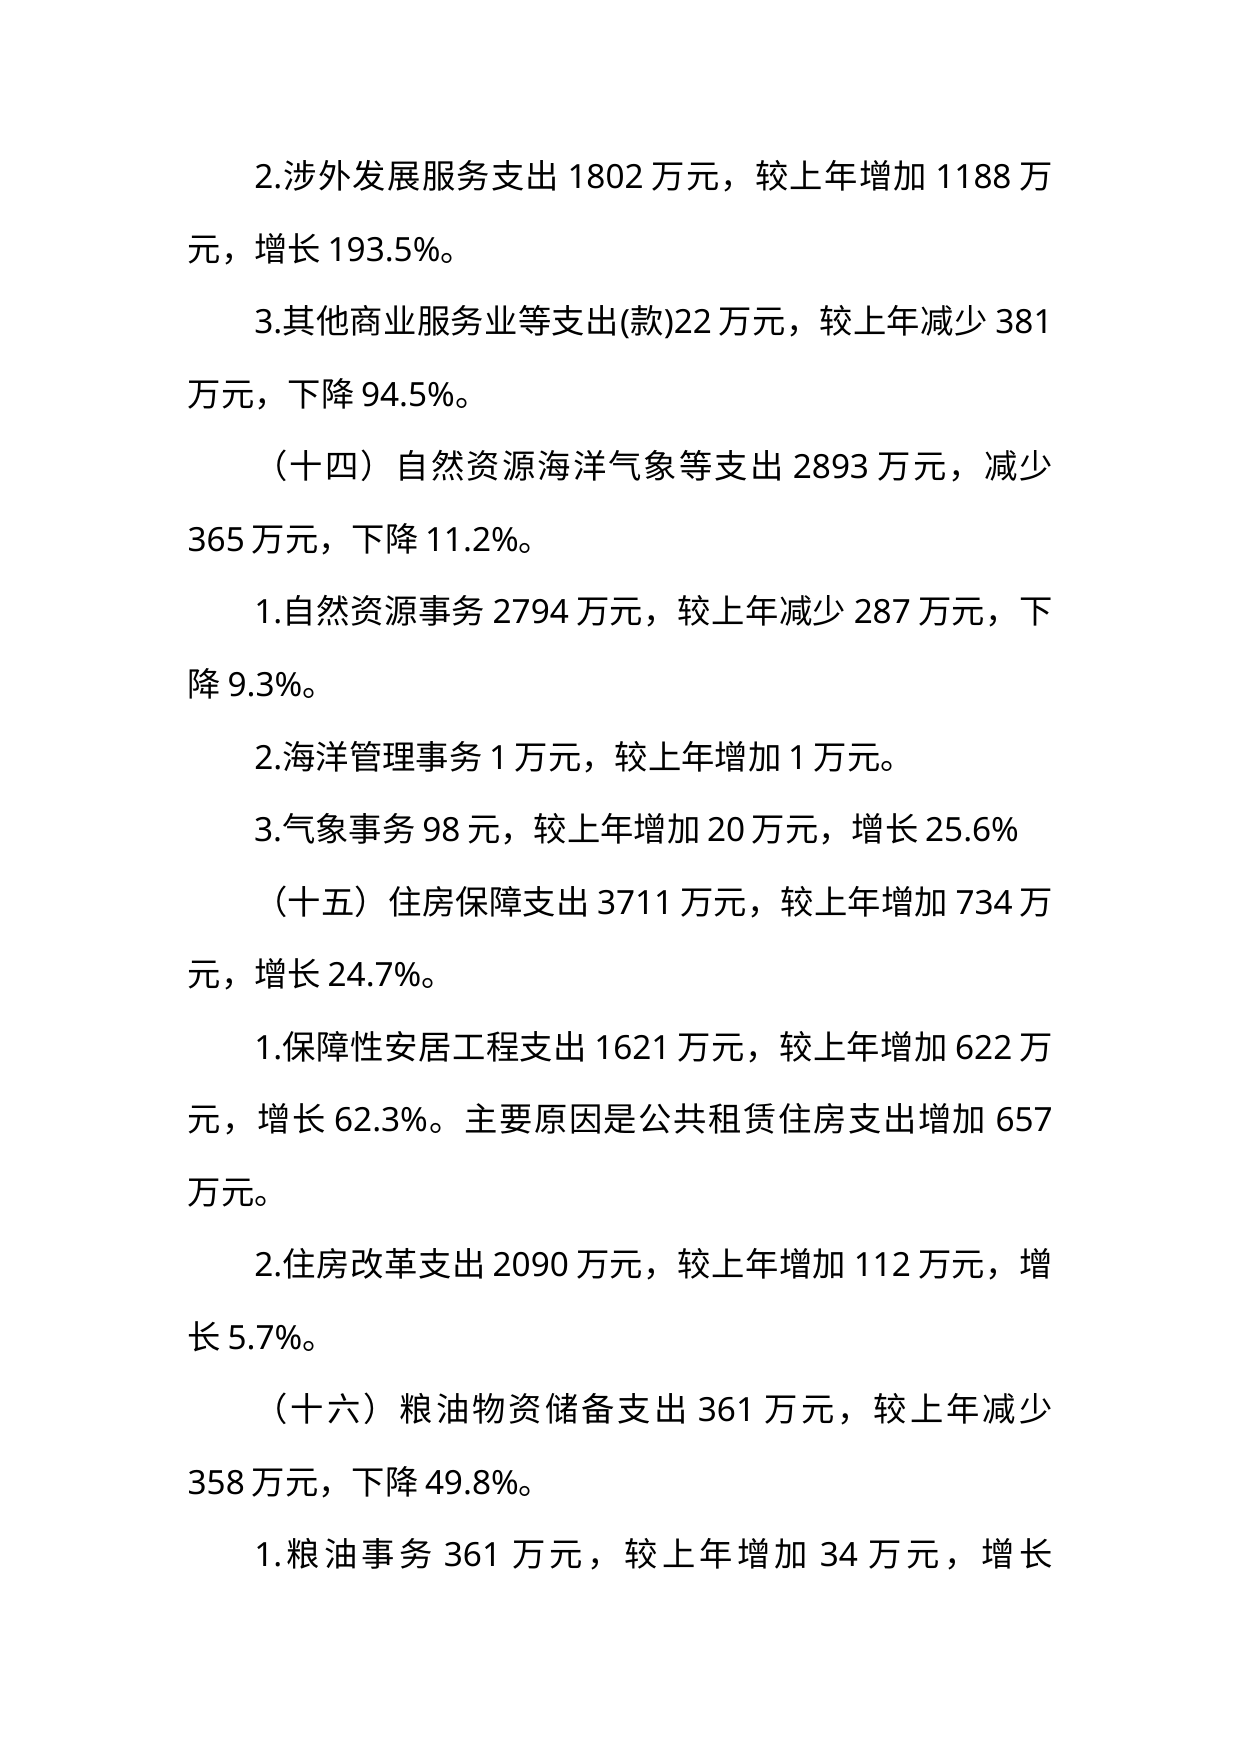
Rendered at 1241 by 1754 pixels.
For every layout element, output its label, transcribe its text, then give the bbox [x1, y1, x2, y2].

text 3.其他商业服务业等支出(款)22万元，较上年减少381万元，下降94.5%。 [187, 295, 1053, 416]
text （十五）住房保障支出3711万元，较上年增加734万元，增长24.7%。 [187, 876, 1053, 997]
text （十六）粮油物资储备支出361万元，较上年减少358万元，下降49.8%。 [187, 1383, 1053, 1504]
text 2.住房改革支出2090万元，较上年增加112万元，增长5.7%。 [187, 1238, 1053, 1359]
text （十四）自然资源海洋气象等支出2893万元，减少365万元，下降11.2%。 [187, 440, 1053, 561]
text 1.自然资源事务2794万元，较上年减少287万元，下降9.3%。 [187, 585, 1053, 706]
text 1.保障性安居工程支出1621万元，较上年增加622万元，增长62.3%。主要原因是公共租赁住房支出增加657万元。 [187, 1021, 1053, 1214]
text 3.气象事务98元，较上年增加20万元，增长25.6% [254, 803, 1053, 851]
text 2.涉外发展服务支出1802万元，较上年增加1188万元，增长193.5%。 [187, 150, 1053, 271]
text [187, 1528, 1053, 1577]
text 2.海洋管理事务1万元，较上年增加1万元。 [187, 730, 1053, 779]
